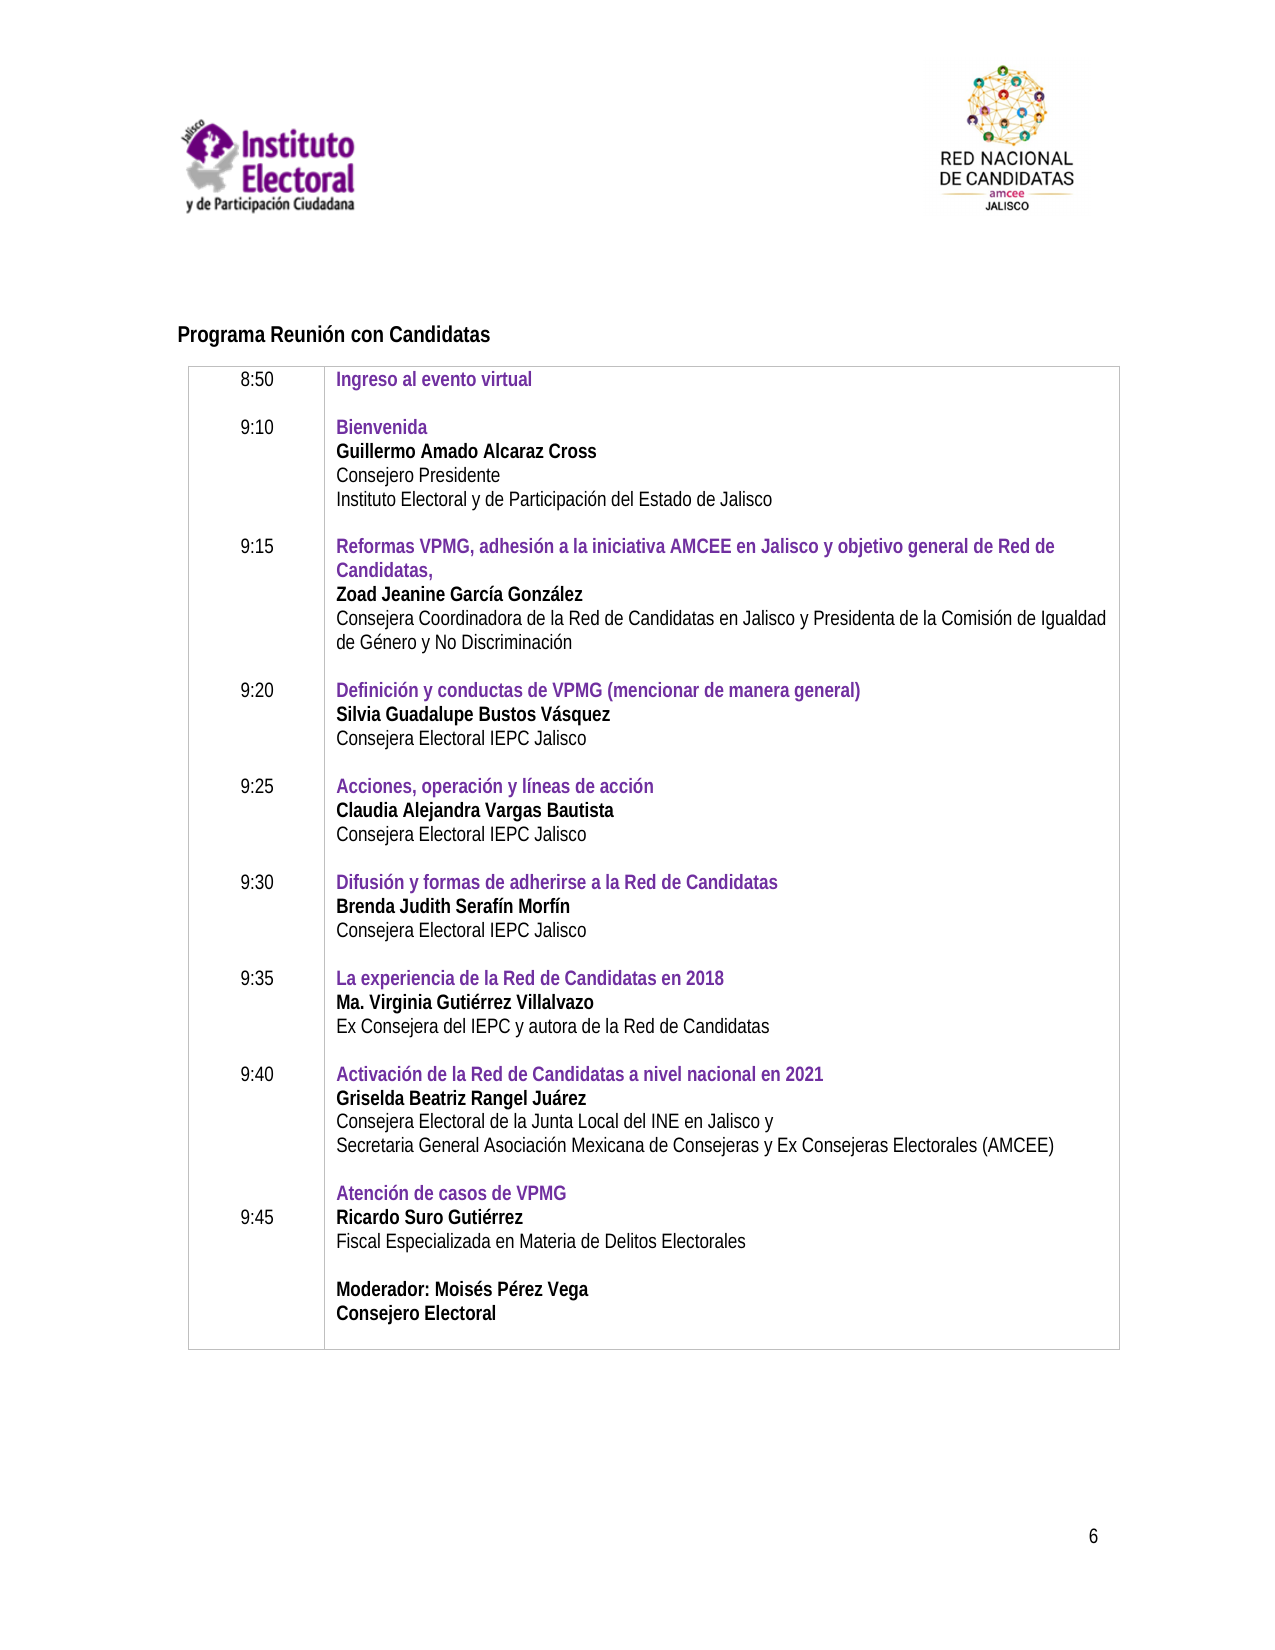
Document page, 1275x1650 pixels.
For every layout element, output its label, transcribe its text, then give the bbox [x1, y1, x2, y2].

text Programa Reunión con Candidatas [177, 321, 1098, 347]
picture [922, 57, 1092, 216]
table_header 8:50 9:10 9:15 9:20 9:25 9:30 9:35 9:40 9:45 [189, 367, 324, 1349]
table_header Ingreso al evento virtual Bienvenida Guillermo Amado Alcaraz Cross Consejero Presidente Instituto Electoral y de Participación del Estado de Jalisco Reformas VPMG, adhesión a la iniciativa AMCEE en Jalisco y objetivo general de Red de Candidatas, Zoad Jeanine García González Consejera Coordinadora de la Red de Candidatas en Jalisco y Presidenta de la Comisión de Igualdad de Género y No Discriminación Definición y conductas de VPMG (mencionar de manera general) Silvia Guadalupe Bustos Vásquez Consejera Electoral IEPC Jalisco Acciones, operación y líneas de acción Claudia Alejandra Vargas Bautista Consejera Electoral IEPC Jalisco Difusión y formas de adherirse a la Red de Candidatas Brenda Judith Serafín Morfín Consejera Electoral IEPC Jalisco La experiencia de la Red de Candidatas en 2018 Ma. Virginia Gutiérrez Villalvazo Ex Consejera del IEPC y autora de la Red de Candidatas Activación de la Red de Candidatas a nivel nacional en 2021 Griselda Beatriz Rangel Juárez Consejera Electoral de la Junta Local del INE en Jalisco y Secretaria General Asociación Mexicana de Consejeras y Ex Consejeras Electorales (AMCEE) Atención de casos de VPMG Ricardo Suro Gutiérrez Fiscal Especializada en Materia de Delitos Electorales Moderador: Moisés Pérez Vega Consejero Electoral [325, 367, 1119, 1349]
picture [177, 77, 374, 216]
